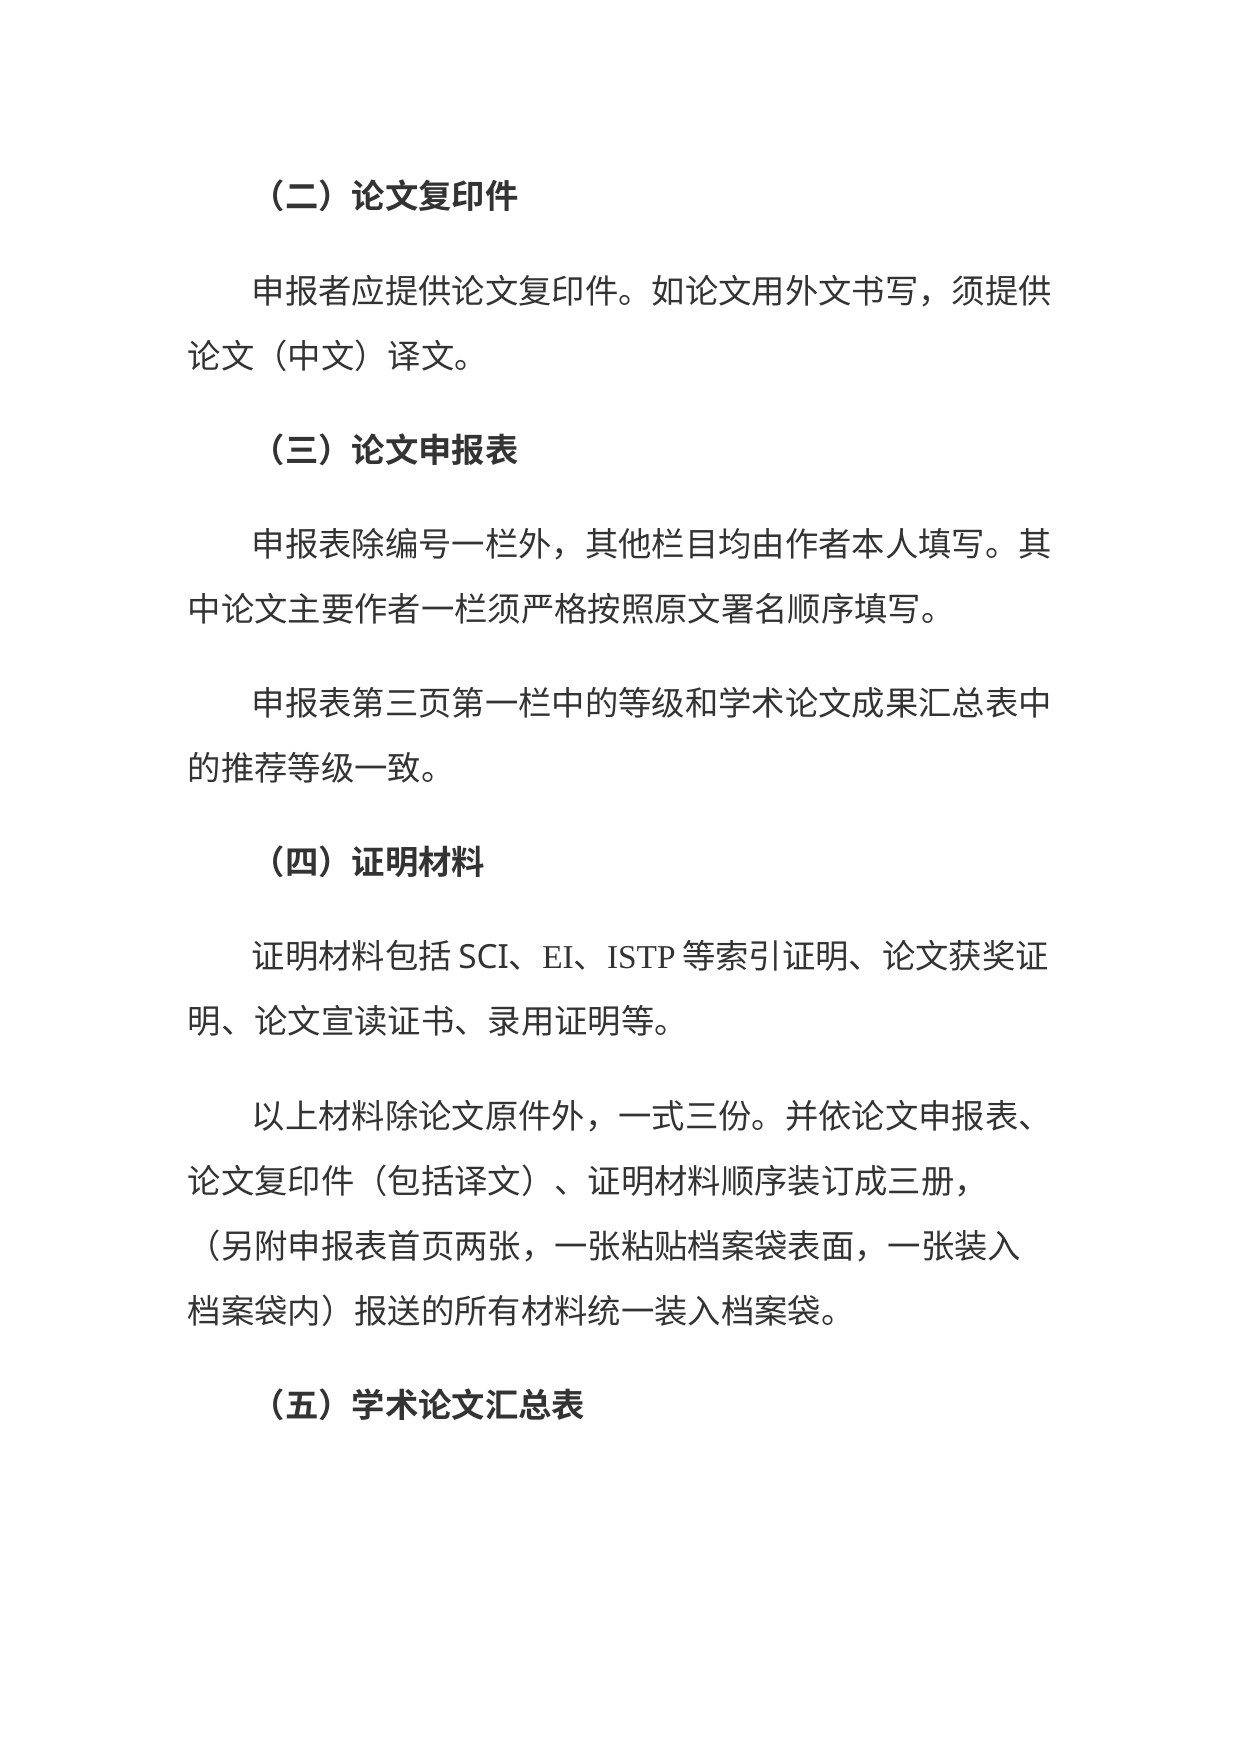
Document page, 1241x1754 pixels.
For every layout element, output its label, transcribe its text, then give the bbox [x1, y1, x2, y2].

text 以上材料除论文原件外，一式三份。并依论文申报表、论文复印件（包括译文）、证明材料顺序装订成三册，（另附申报表首页两张，一张粘贴档案袋表面，一张装入档案袋内）报送的所有材料统一装入档案袋。 [187, 1081, 1053, 1341]
text 证明材料包括SCI、EI、ISTP等索引证明、论文获奖证明、论文宣读证书、录用证明等。 [187, 922, 1053, 1052]
text 申报者应提供论文复印件。如论文用外文书写，须提供论文（中文）译文。 [187, 256, 1053, 386]
text 申报表除编号一栏外，其他栏目均由作者本人填写。其中论文主要作者一栏须严格按照原文署名顺序填写。 [187, 509, 1053, 639]
text （二）论文复印件 [187, 162, 1053, 227]
text （四）证明材料 [187, 828, 1053, 893]
text （五）学术论文汇总表 [187, 1370, 1053, 1435]
text 申报表第三页第一栏中的等级和学术论文成果汇总表中的推荐等级一致。 [187, 669, 1053, 799]
text （三）论文申报表 [187, 415, 1053, 480]
